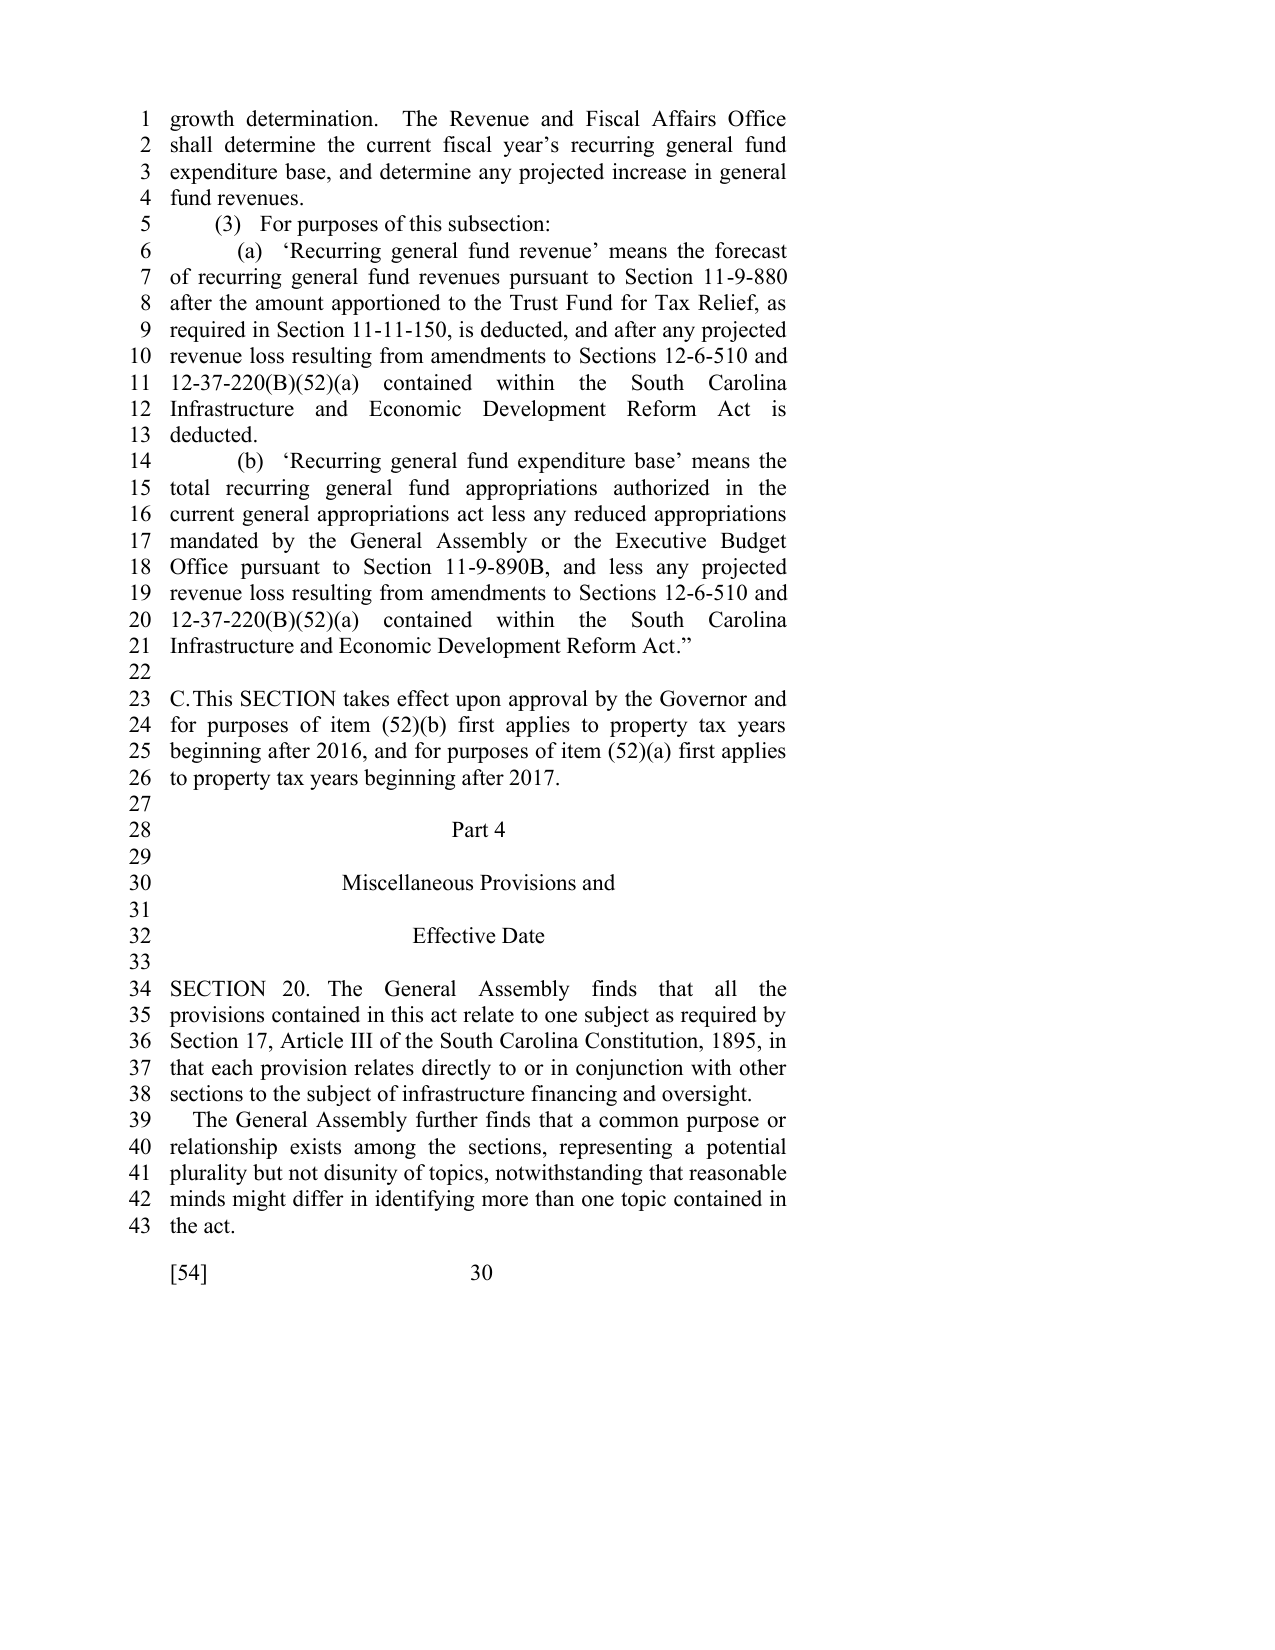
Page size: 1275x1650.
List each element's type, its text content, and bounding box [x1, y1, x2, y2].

text Miscellaneous Provisions and [169, 869, 787, 896]
text SECTION 20. The General Assembly finds that all the provisions contained in this act relate to one subject as required by Section 17, Article III of the South Carolina Constitution, 1895, in that each provision relates directly to or in conjunction with other sections to the subject of infrastructure financing and oversight. [169, 975, 787, 1106]
text (a) ‘Recurring general fund revenue’ means the forecast of recurring general fund revenues pursuant to Section 11-9-880 after the amount apportioned to the Trust Fund for Tax Relief, as required in Section 11-11-150, is deducted, and after any projected revenue loss resulting from amendments to Sections 12-6-510 and 12-37-220(B)(52)(a) contained within the South Carolina Infrastructure and Economic Development Reform Act is deducted. [169, 237, 787, 448]
text (b) ‘Recurring general fund expenditure base’ means the total recurring general fund appropriations authorized in the current general appropriations act less any reduced appropriations mandated by the General Assembly or the Executive Budget Office pursuant to Section 11-9-890B, and less any projected revenue loss resulting from amendments to Sections 12-6-510 and 12-37-220(B)(52)(a) contained within the South Carolina Infrastructure and Economic Development Reform Act.” [169, 448, 787, 658]
text (3) For purposes of this subsection: [169, 210, 787, 237]
text Effective Date [169, 922, 787, 948]
text Part 4 [169, 817, 787, 843]
text C. This SECTION takes effect upon approval by the Governor and for purposes of item (52)(b) first applies to property tax years beginning after 2016, and for purposes of item (52)(a) first applies to property tax years beginning after 2017. [169, 685, 787, 790]
text The General Assembly further finds that a common purpose or relationship exists among the sections, representing a potential plurality but not disunity of topics, notwithstanding that reasonable minds might differ in identifying more than one topic contained in the act. [169, 1106, 787, 1238]
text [169, 105, 787, 210]
